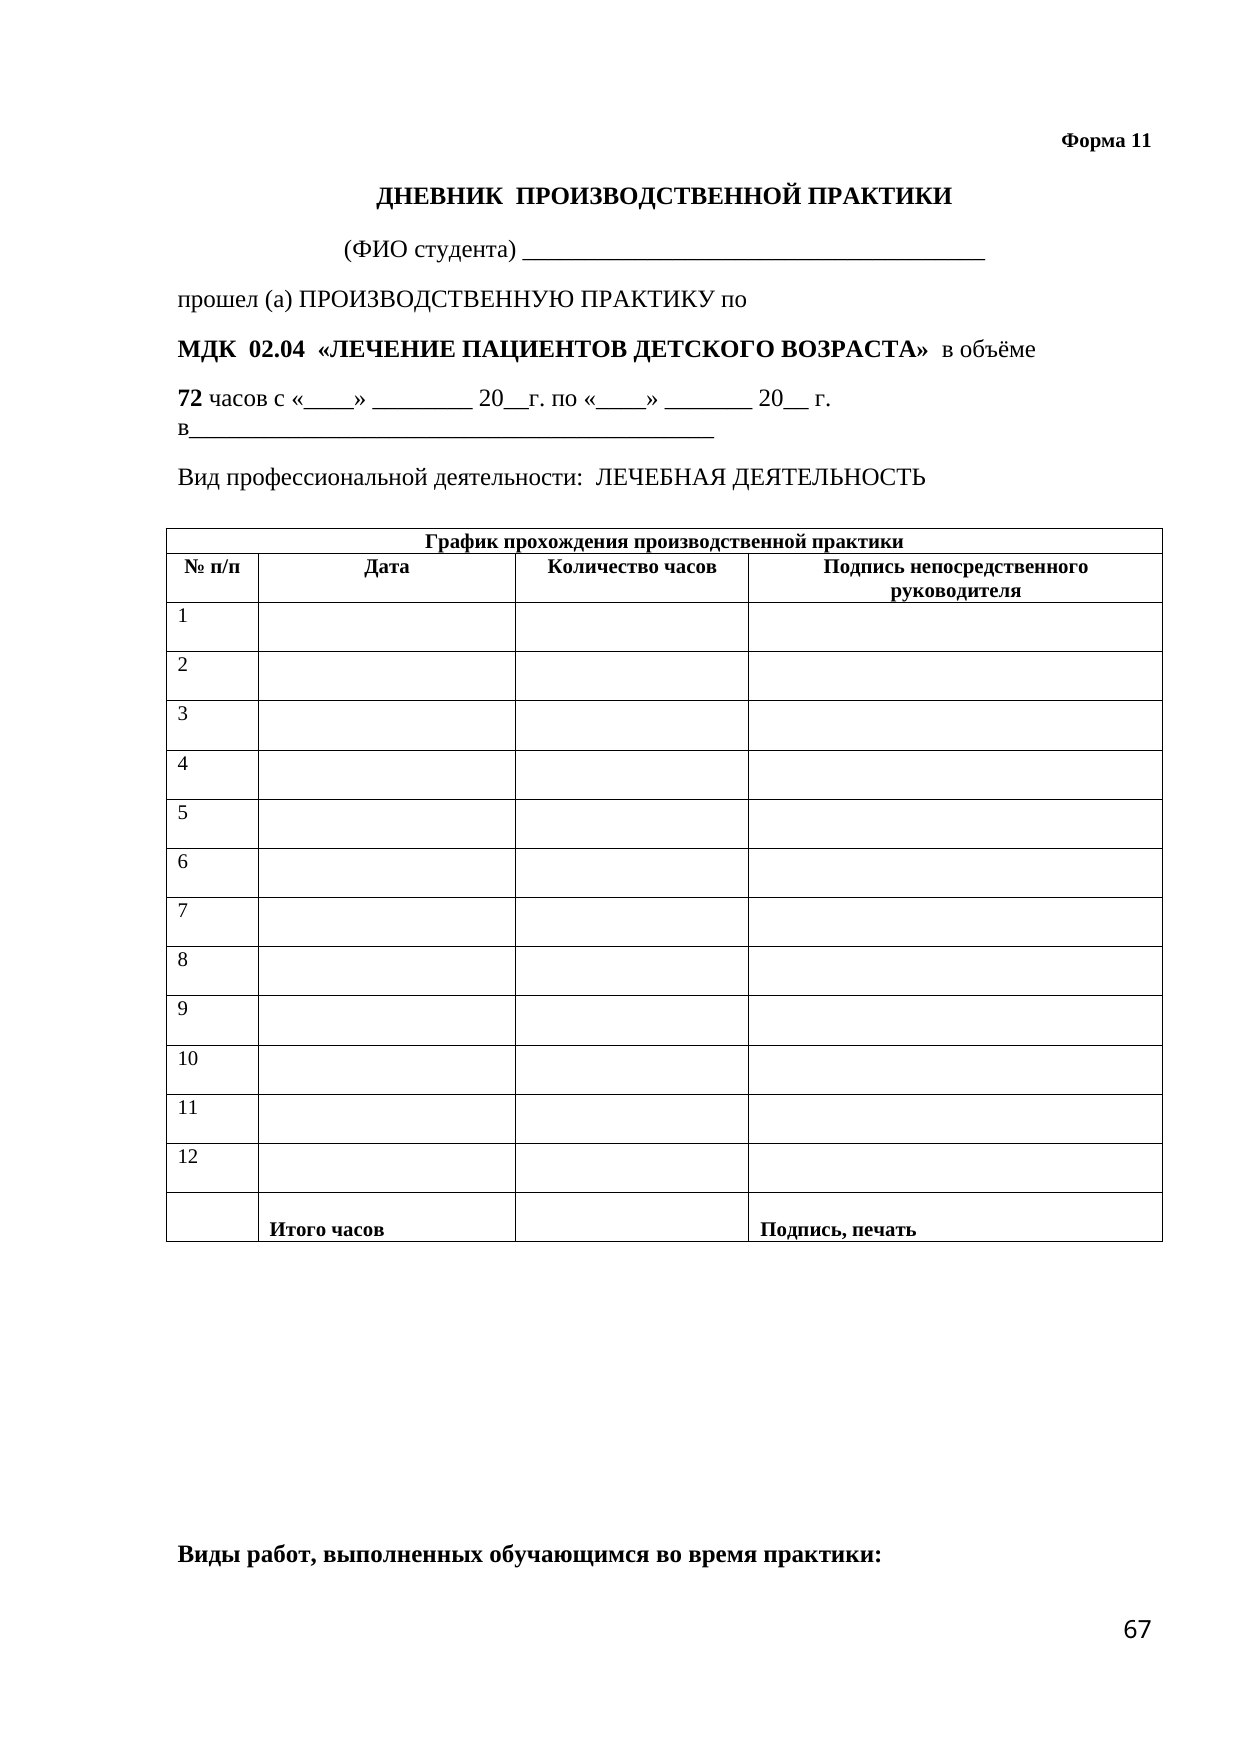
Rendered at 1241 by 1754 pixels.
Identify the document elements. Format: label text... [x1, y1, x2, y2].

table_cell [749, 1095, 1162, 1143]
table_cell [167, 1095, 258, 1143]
text 72 часов с «____» ________ 20__г. по «____» _______ 20__ г. в__________________________________________ [177, 383, 1152, 441]
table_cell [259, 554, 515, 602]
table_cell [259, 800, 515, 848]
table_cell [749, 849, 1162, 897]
text Форма 11 [177, 128, 1152, 152]
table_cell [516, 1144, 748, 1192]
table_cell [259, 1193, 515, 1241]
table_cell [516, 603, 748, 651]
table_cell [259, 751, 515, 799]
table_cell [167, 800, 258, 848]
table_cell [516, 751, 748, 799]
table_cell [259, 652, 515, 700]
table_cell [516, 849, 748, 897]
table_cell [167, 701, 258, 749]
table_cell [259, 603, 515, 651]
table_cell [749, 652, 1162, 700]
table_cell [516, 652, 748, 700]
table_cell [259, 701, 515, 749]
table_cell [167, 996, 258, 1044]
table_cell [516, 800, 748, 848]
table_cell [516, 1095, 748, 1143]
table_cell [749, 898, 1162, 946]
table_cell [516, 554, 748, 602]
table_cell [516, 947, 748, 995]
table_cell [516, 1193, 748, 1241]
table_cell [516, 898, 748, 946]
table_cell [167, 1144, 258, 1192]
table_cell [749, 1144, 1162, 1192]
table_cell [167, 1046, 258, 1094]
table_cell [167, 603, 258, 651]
text прошел (а) ПРОИЗВОДСТВЕННУЮ ПРАКТИКУ по [177, 284, 1152, 313]
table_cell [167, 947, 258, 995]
text Виды работ, выполненных обучающимся во время практики: [177, 1539, 1152, 1568]
text (ФИО студента) _____________________________________ [177, 234, 1152, 263]
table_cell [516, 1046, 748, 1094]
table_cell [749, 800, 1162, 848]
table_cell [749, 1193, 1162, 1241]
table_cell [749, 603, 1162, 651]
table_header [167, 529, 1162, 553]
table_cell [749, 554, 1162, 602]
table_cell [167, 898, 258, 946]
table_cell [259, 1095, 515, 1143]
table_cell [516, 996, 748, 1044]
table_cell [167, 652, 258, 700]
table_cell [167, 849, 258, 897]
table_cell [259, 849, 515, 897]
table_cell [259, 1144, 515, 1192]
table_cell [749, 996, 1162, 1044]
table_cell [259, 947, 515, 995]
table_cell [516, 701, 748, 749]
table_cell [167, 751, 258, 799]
text Вид профессиональной деятельности: ЛЕЧЕБНАЯ ДЕЯТЕЛЬНОСТЬ [177, 462, 1152, 490]
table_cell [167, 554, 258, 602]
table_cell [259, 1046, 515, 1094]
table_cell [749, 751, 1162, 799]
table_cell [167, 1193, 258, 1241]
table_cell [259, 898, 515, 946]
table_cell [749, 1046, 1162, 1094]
text ДНЕВНИК ПРОИЗВОДСТВЕННОЙ ПРАКТИКИ [177, 181, 1152, 209]
text МДК 02.04 «ЛЕЧЕНИЕ ПАЦИЕНТОВ ДЕТСКОГО ВОЗРАСТА» в объёме [177, 334, 1152, 362]
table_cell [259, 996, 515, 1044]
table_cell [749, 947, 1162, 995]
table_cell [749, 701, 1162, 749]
